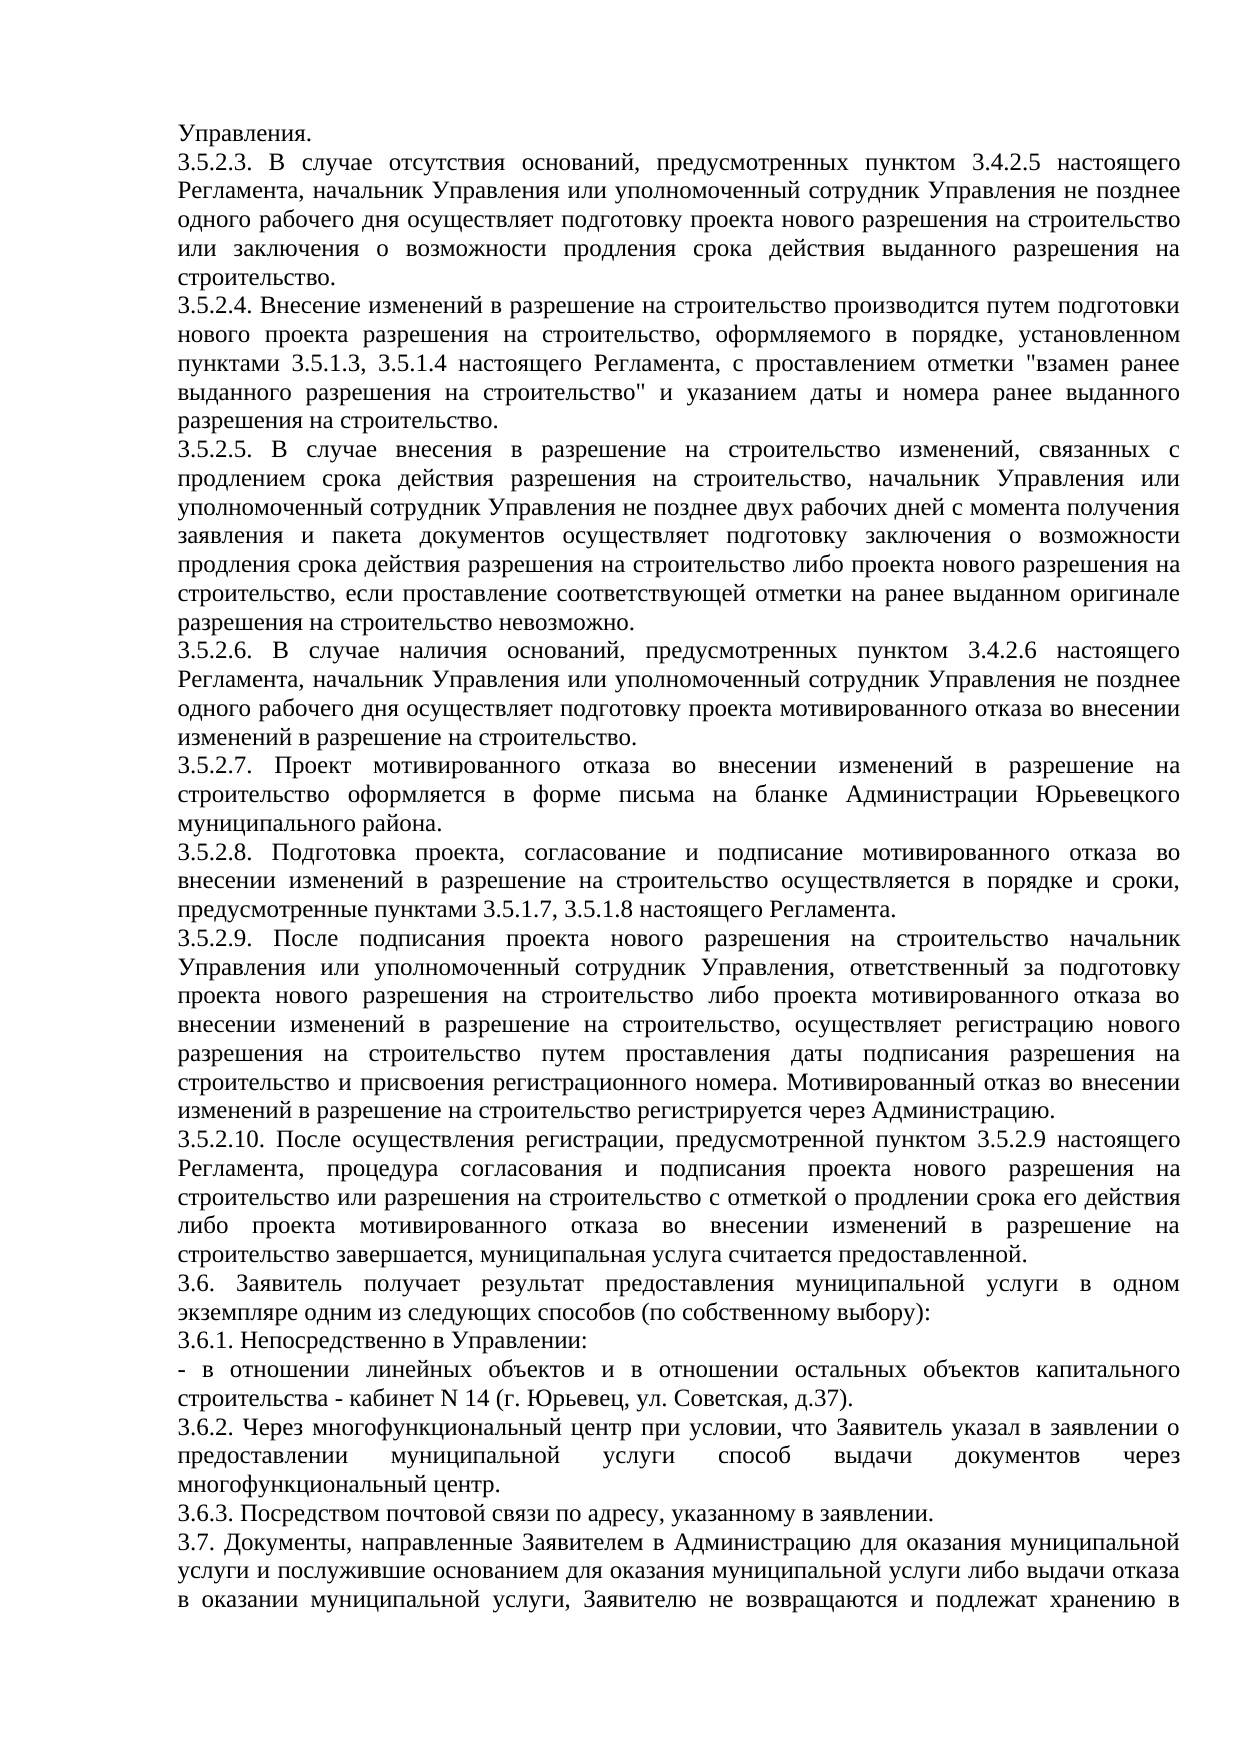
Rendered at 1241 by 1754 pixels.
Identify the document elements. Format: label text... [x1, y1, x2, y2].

text 3.5.2.7. Проект мотивированного отказа во внесении изменений в разрешение на строительство оформляется в форме письма на бланке Администрации Юрьевецкого муниципального района. [177, 751, 1181, 837]
text 3.6.1. Непосредственно в Управлении: [177, 1326, 1181, 1354]
text 3.5.2.4. Внесение изменений в разрешение на строительство производится путем подготовки нового проекта разрешения на строительство, оформляемого в порядке, установленном пунктами 3.5.1.3, 3.5.1.4 настоящего Регламента, с проставлением отметки "взамен ранее выданного разрешения на строительство" и указанием даты и номера ранее выданного разрешения на строительство. [177, 291, 1181, 434]
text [177, 1527, 1181, 1613]
text 3.6. Заявитель получает результат предоставления муниципальной услуги в одном экземпляре одним из следующих способов (по собственному выбору): [177, 1268, 1181, 1326]
text - в отношении линейных объектов и в отношении остальных объектов капитального строительства - кабинет N 14 (г. Юрьевец, ул. Советская, д.37). [177, 1354, 1181, 1412]
text 3.5.2.6. В случае наличия оснований, предусмотренных пунктом 3.4.2.6 настоящего Регламента, начальник Управления или уполномоченный сотрудник Управления не позднее одного рабочего дня осуществляет подготовку проекта мотивированного отказа во внесении изменений в разрешение на строительство. [177, 636, 1181, 751]
text 3.5.2.5. В случае внесения в разрешение на строительство изменений, связанных с продлением срока действия разрешения на строительство, начальник Управления или уполномоченный сотрудник Управления не позднее двух рабочих дней с момента получения заявления и пакета документов осуществляет подготовку заключения о возможности продления срока действия разрешения на строительство либо проекта нового разрешения на строительство, если проставление соответствующей отметки на ранее выданном оригинале разрешения на строительство невозможно. [177, 434, 1181, 636]
text 3.5.2.3. В случае отсутствия оснований, предусмотренных пунктом 3.4.2.5 настоящего Регламента, начальник Управления или уполномоченный сотрудник Управления не позднее одного рабочего дня осуществляет подготовку проекта нового разрешения на строительство или заключения о возможности продления срока действия выданного разрешения на строительство. [177, 147, 1181, 291]
text 3.6.2. Через многофункциональный центр при условии, что Заявитель указал в заявлении о предоставлении муниципальной услуги способ выдачи документов через многофункциональный центр. [177, 1412, 1181, 1498]
text 3.5.2.8. Подготовка проекта, согласование и подписание мотивированного отказа во внесении изменений в разрешение на строительство осуществляется в порядке и сроки, предусмотренные пунктами 3.5.1.7, 3.5.1.8 настоящего Регламента. [177, 837, 1181, 923]
text 3.6.3. Посредством почтовой связи по адресу, указанному в заявлении. [177, 1498, 1181, 1527]
text 3.5.2.9. После подписания проекта нового разрешения на строительство начальник Управления или уполномоченный сотрудник Управления, ответственный за подготовку проекта нового разрешения на строительство либо проекта мотивированного отказа во внесении изменений в разрешение на строительство, осуществляет регистрацию нового разрешения на строительство путем проставления даты подписания разрешения на строительство и присвоения регистрационного номера. Мотивированный отказ во внесении изменений в разрешение на строительство регистрируется через Администрацию. [177, 923, 1181, 1124]
text 3.5.2.10. После осуществления регистрации, предусмотренной пунктом 3.5.2.9 настоящего Регламента, процедура согласования и подписания проекта нового разрешения на строительство или разрешения на строительство с отметкой о продлении срока его действия либо проекта мотивированного отказа во внесении изменений в разрешение на строительство завершается, муниципальная услуга считается предоставленной. [177, 1124, 1181, 1268]
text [177, 118, 1181, 147]
